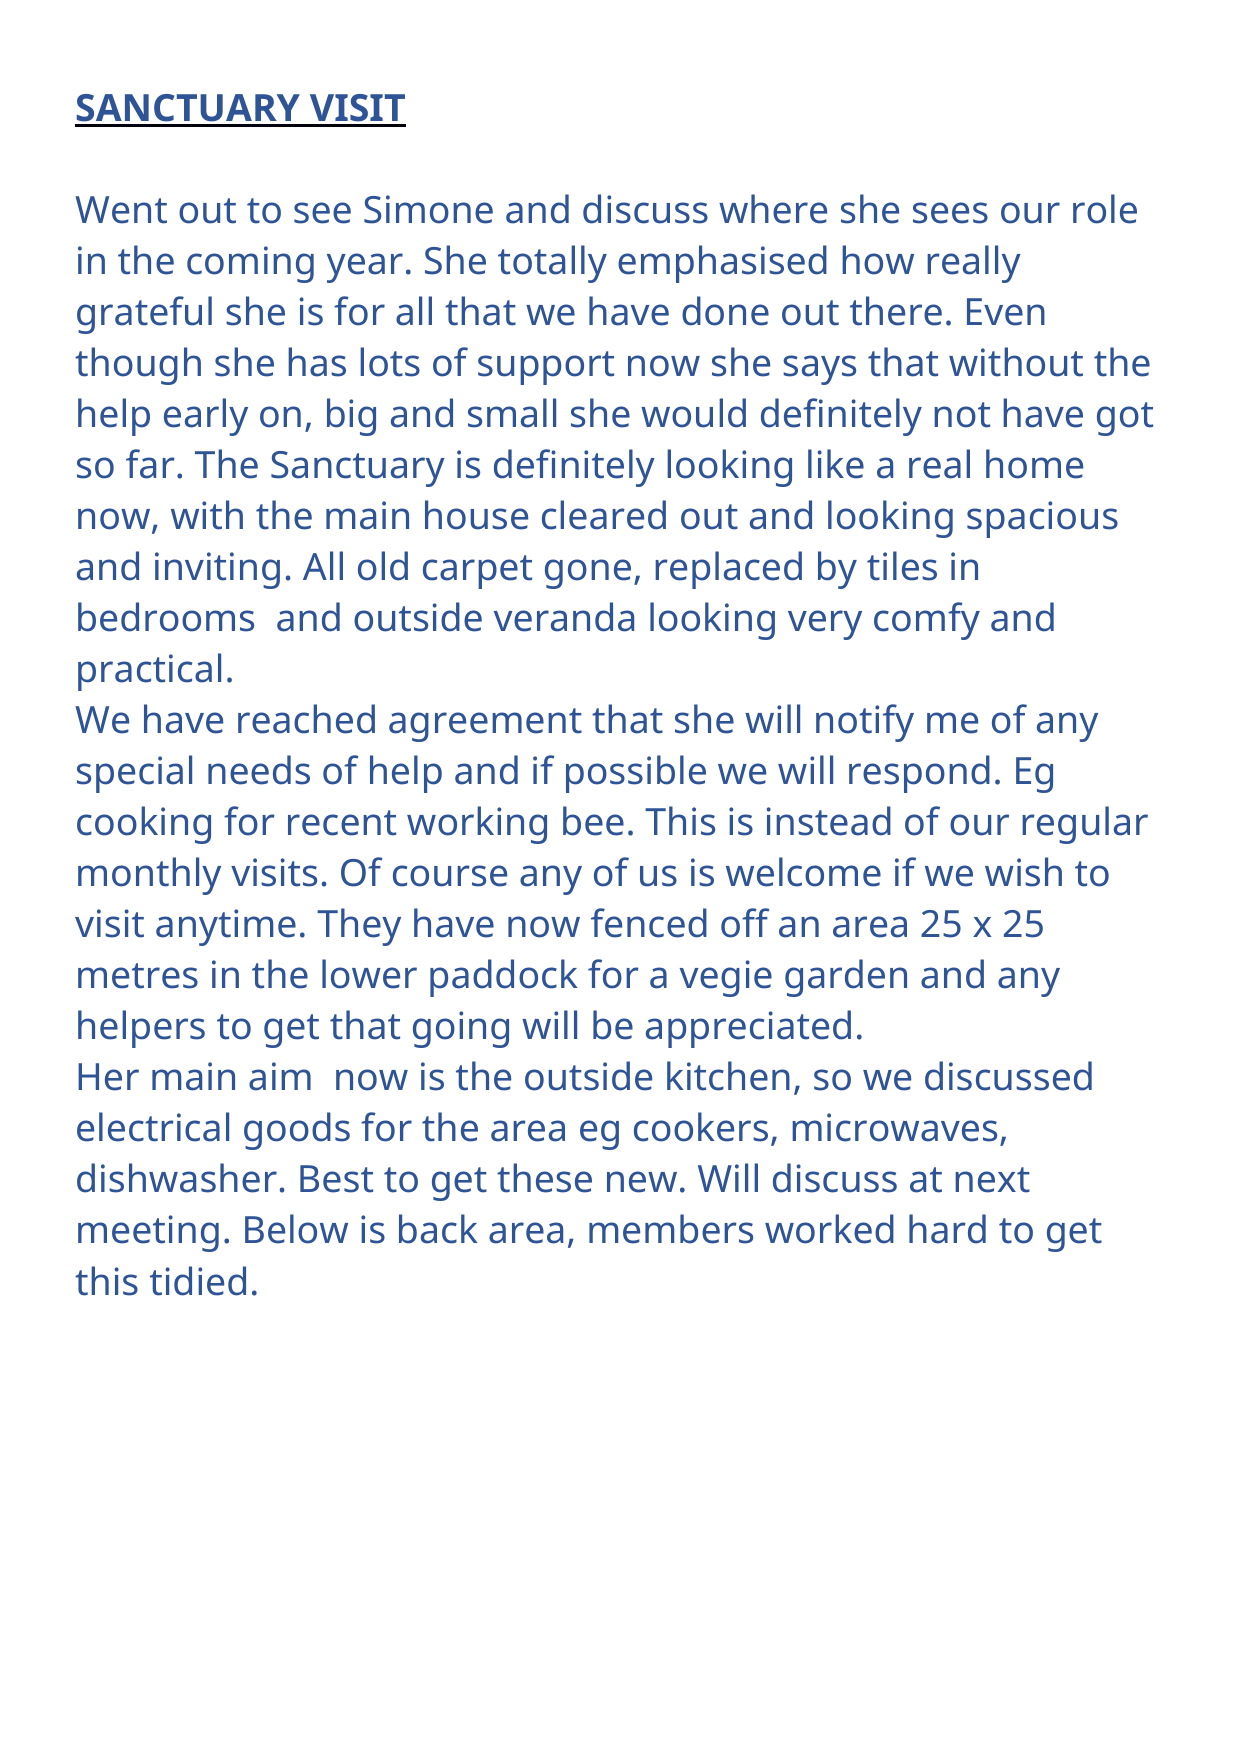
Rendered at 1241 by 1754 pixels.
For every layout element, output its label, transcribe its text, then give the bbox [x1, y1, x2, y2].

text Went out to see Simone and discuss where she sees our role in the coming year. She totally emphasised how really grateful she is for all that we have done out there. Even though she has lots of support now she says that without the help early on, big and small she would definitely not have got so far. The Sanctuary is definitely looking like a real home now, with the main house cleared out and looking spacious and inviting. All old carpet gone, replaced by tiles in bedrooms and outside veranda looking very comfy and practical. [75, 183, 1165, 693]
text Her main aim now is the outside kitchen, so we discussed electrical goods for the area eg cookers, microwaves, dishwasher. Best to get these new. Will discuss at next meeting. Below is back area, members worked hard to get this tidied. [75, 1051, 1165, 1306]
text SANCTUARY VISIT [75, 81, 1165, 132]
text We have reached agreement that she will notify me of any special needs of help and if possible we will respond. Eg cooking for recent working bee. This is instead of our regular monthly visits. Of course any of us is welcome if we wish to visit anytime. They have now fenced off an area 25 x 25 metres in the lower paddock for a vegie garden and any helpers to get that going will be appreciated. [75, 693, 1165, 1051]
